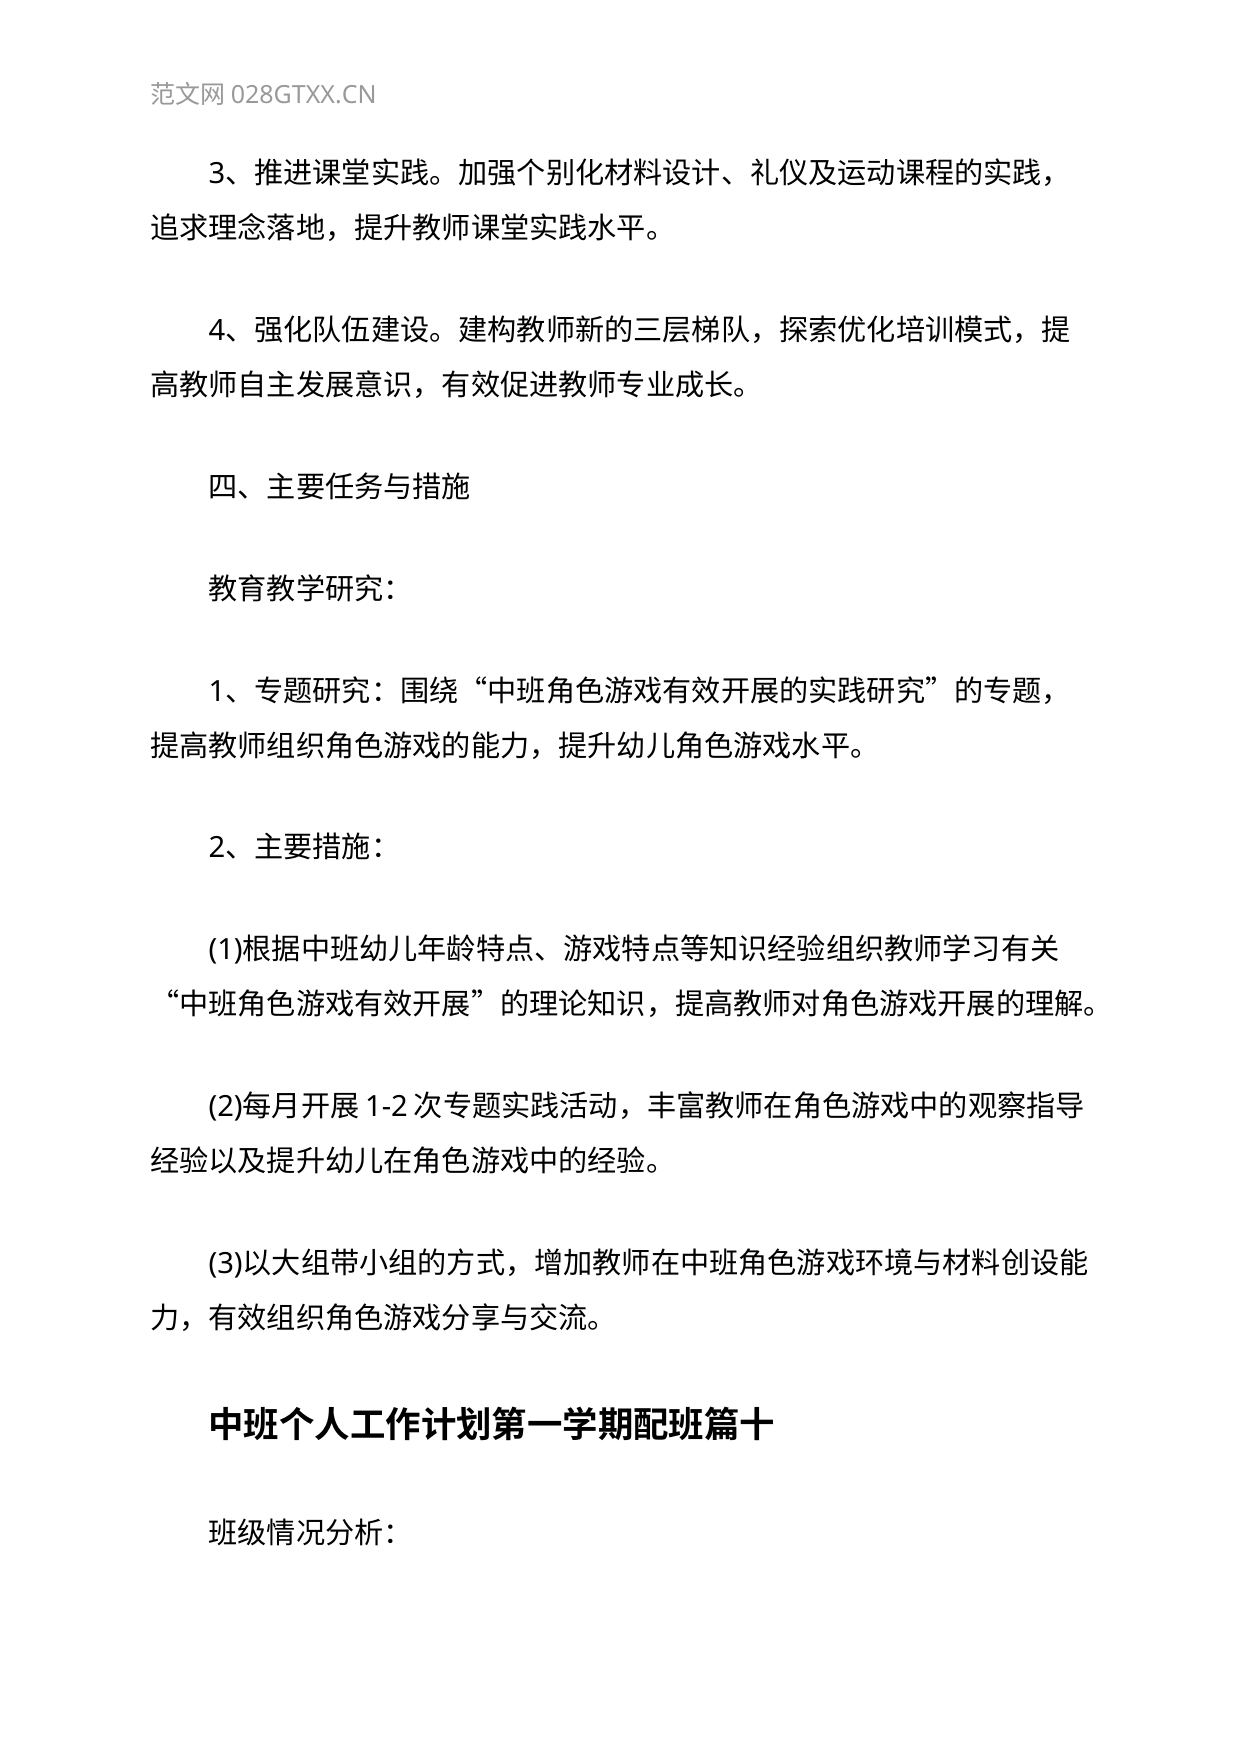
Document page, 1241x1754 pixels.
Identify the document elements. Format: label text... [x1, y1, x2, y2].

text (3)以大组带小组的方式，增加教师在中班角色游戏环境与材料创设能力，有效组织角色游戏分享与交流。 [150, 1239, 1090, 1337]
text (2)每月开展1-2次专题实践活动，丰富教师在角色游戏中的观察指导经验以及提升幼儿在角色游戏中的经验。 [150, 1083, 1090, 1180]
text (1)根据中班幼儿年龄特点、游戏特点等知识经验组织教师学习有关“中班角色游戏有效开展”的理论知识，提高教师对角色游戏开展的理解。 [150, 926, 1090, 1023]
text 中班个人工作计划第一学期配班篇十 [150, 1396, 1090, 1447]
text 3、推进课堂实践。加强个别化材料设计、礼仪及运动课程的实践，追求理念落地，提升教师课堂实践水平。 [150, 150, 1090, 247]
text 1、专题研究：围绕“中班角色游戏有效开展的实践研究”的专题，提高教师组织角色游戏的能力，提升幼儿角色游戏水平。 [150, 667, 1090, 764]
text 4、强化队伍建设。建构教师新的三层梯队，探索优化培训模式，提高教师自主发展意识，有效促进教师专业成长。 [150, 307, 1090, 404]
text 教育教学研究： [150, 565, 1090, 608]
text 四、主要任务与措施 [150, 463, 1090, 506]
text 2、主要措施： [150, 824, 1090, 866]
text 班级情况分析： [150, 1509, 1090, 1552]
